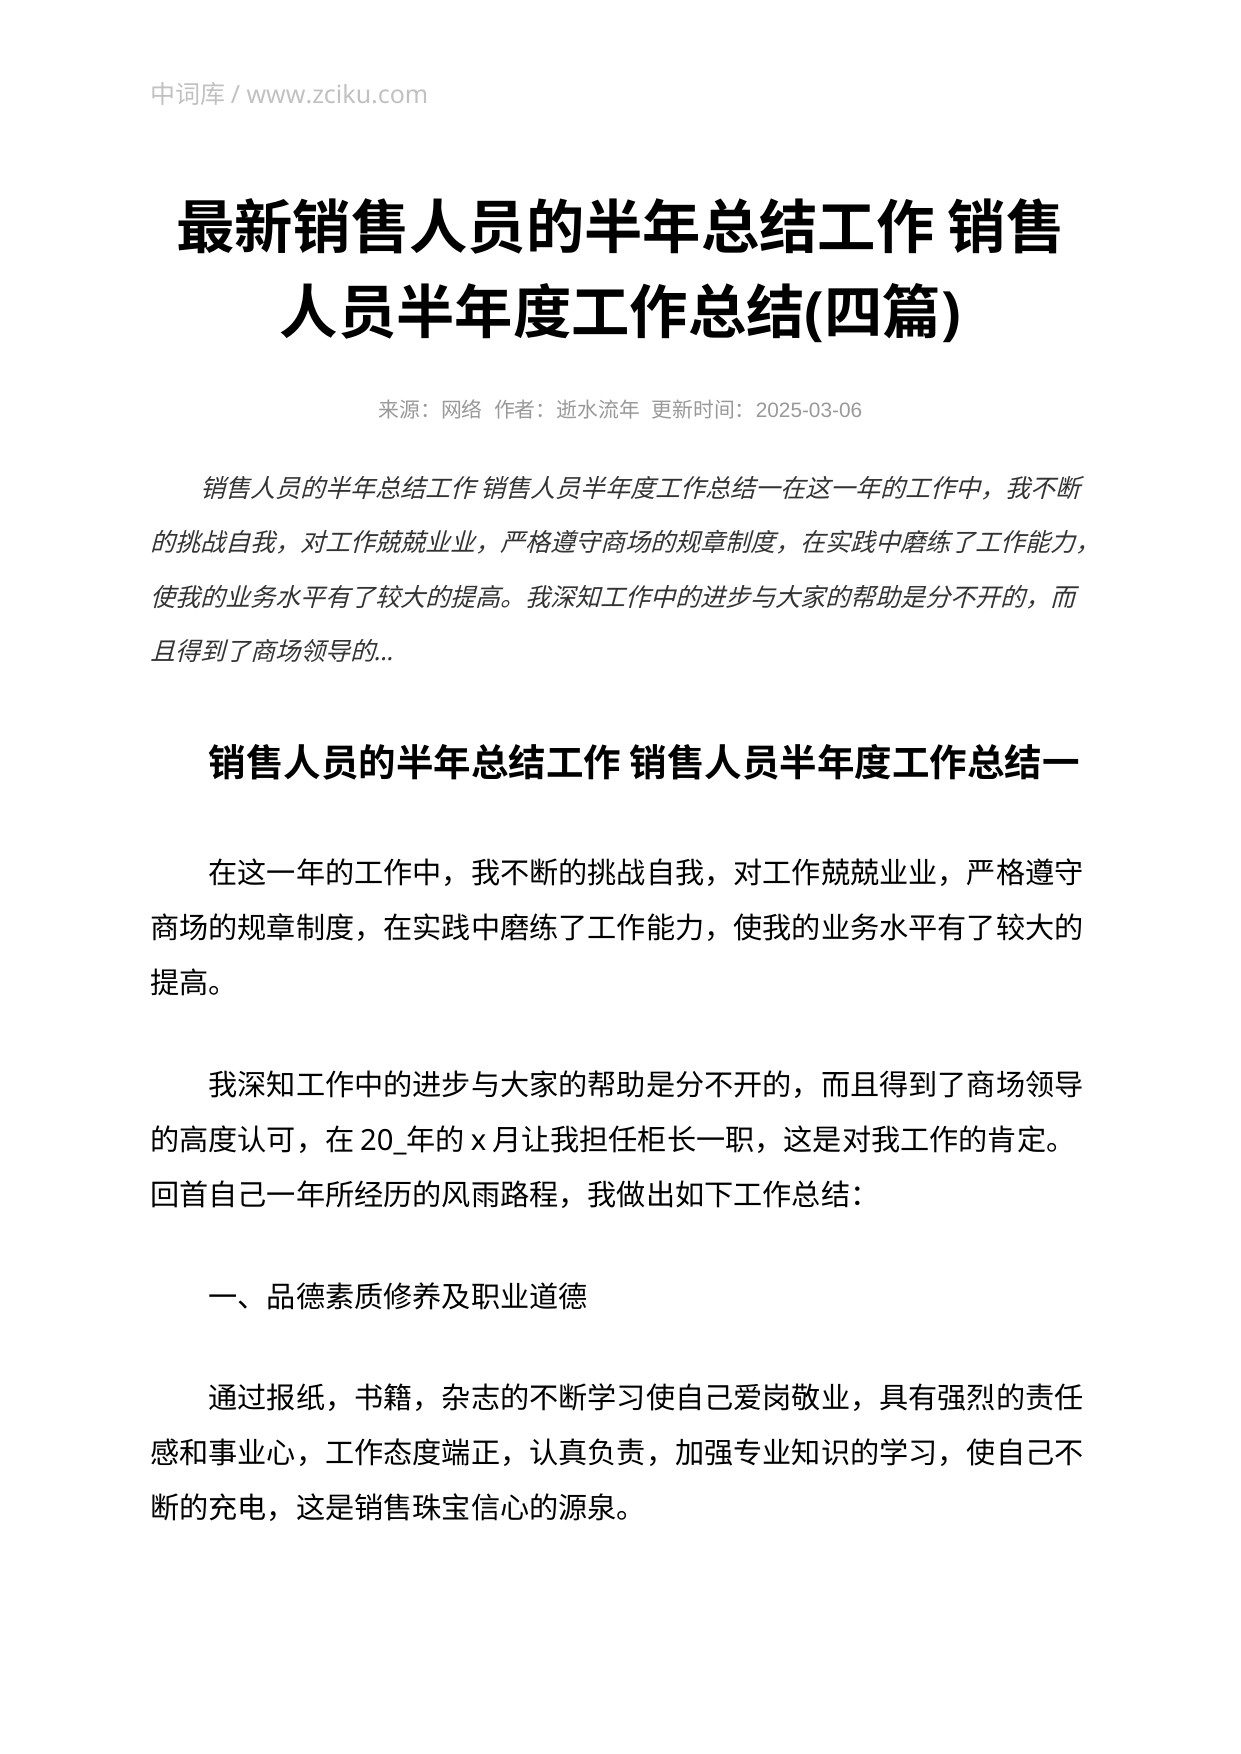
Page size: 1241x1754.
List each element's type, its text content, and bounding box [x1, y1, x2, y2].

text 通过报纸，书籍，杂志的不断学习使自己爱岗敬业，具有强烈的责任感和事业心，工作态度端正，认真负责，加强专业知识的学习，使自己不断的充电，这是销售珠宝信心的源泉。 [150, 1375, 1090, 1527]
subtitle 最新销售人员的半年总结工作 销售人员半年度工作总结(四篇) [150, 181, 1090, 351]
text 销售人员的半年总结工作 销售人员半年度工作总结一在这一年的工作中，我不断的挑战自我，对工作兢兢业业，严格遵守商场的规章制度，在实践中磨练了工作能力，使我的业务水平有了较大的提高。我深知工作中的进步与大家的帮助是分不开的，而且得到了商场领导的... [150, 468, 1090, 668]
text 我深知工作中的进步与大家的帮助是分不开的，而且得到了商场领导的高度认可，在20_年的x月让我担任柜长一职，这是对我工作的肯定。回首自己一年所经历的风雨路程，我做出如下工作总结： [150, 1062, 1090, 1214]
text 销售人员的半年总结工作 销售人员半年度工作总结一 [150, 733, 1090, 787]
text 一、品德素质修养及职业道德 [150, 1273, 1090, 1316]
text 在这一年的工作中，我不断的挑战自我，对工作兢兢业业，严格遵守商场的规章制度，在实践中磨练了工作能力，使我的业务水平有了较大的提高。 [150, 850, 1090, 1002]
text 来源：网络 作者：逝水流年 更新时间：2025-03-06 [150, 397, 1090, 421]
